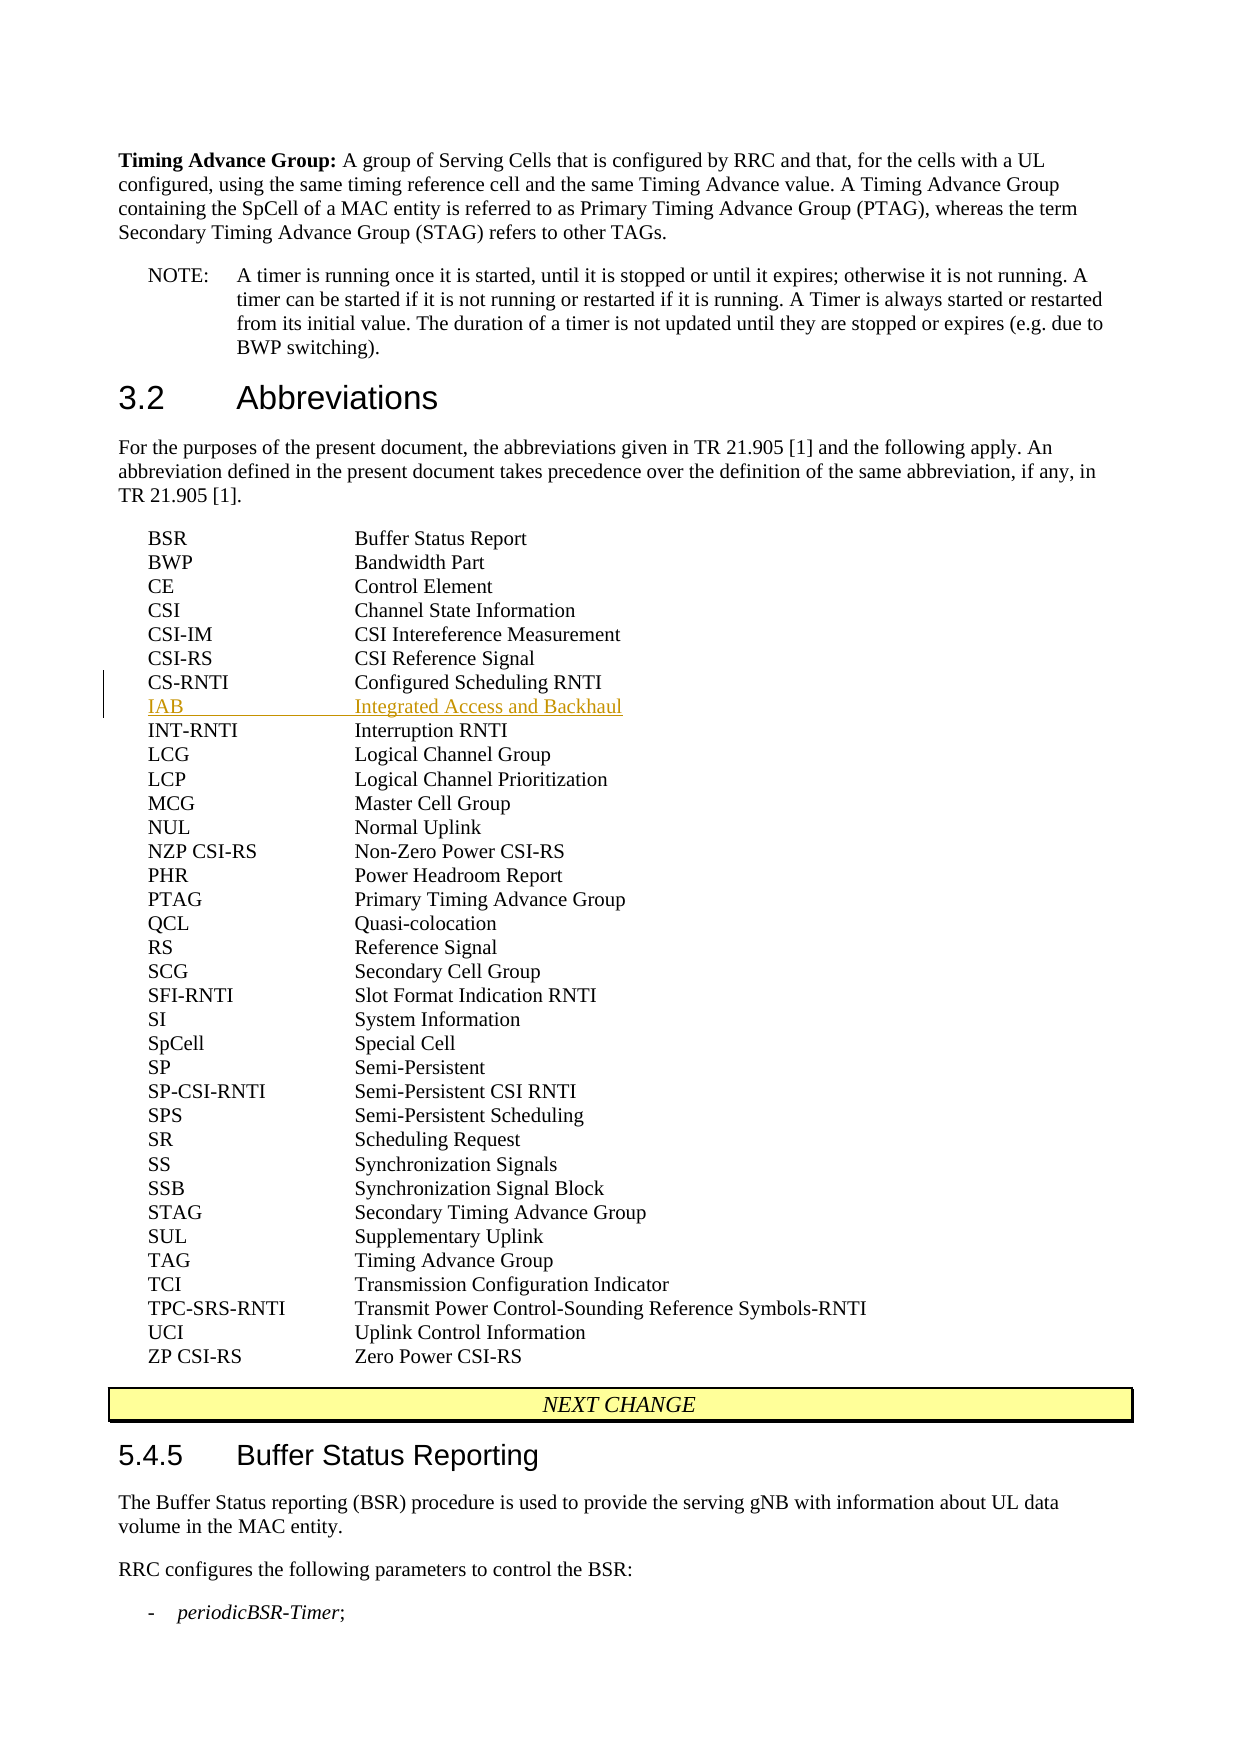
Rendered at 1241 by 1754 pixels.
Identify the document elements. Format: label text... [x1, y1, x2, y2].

subtitle 3.2 Abbreviations [118, 378, 1122, 416]
text TAG Timing Advance Group [148, 1248, 1122, 1272]
text SpCell Special Cell [148, 1031, 1122, 1055]
text LCG Logical Channel Group [148, 742, 1122, 766]
text NUL Normal Uplink [148, 814, 1122, 839]
text TCI Transmission Configuration Indicator [148, 1272, 1122, 1296]
text BWP Bandwidth Part [148, 550, 1122, 574]
text QCL Quasi-colocation [148, 911, 1122, 935]
text SI System Information [148, 1007, 1122, 1031]
text SSB Synchronization Signal Block [148, 1176, 1122, 1199]
text MCG Master Cell Group [148, 791, 1122, 814]
text SS Synchronization Signals [148, 1151, 1122, 1176]
text - periodicBSR-Timer; [148, 1599, 1122, 1624]
text TPC-SRS-RNTI Transmit Power Control-Sounding Reference Symbols-RNTI [148, 1296, 1122, 1320]
text CSI-RS CSI Reference Signal [148, 646, 1122, 670]
text SR Scheduling Request [148, 1127, 1122, 1151]
text CS-RNTI Configured Scheduling RNTI [148, 670, 1122, 694]
text LCP Logical Channel Prioritization [148, 766, 1122, 791]
text INT-RNTI Interruption RNTI [148, 718, 1122, 742]
text NEXT CHANGE [110, 1389, 1131, 1419]
text STAG Secondary Timing Advance Group [148, 1199, 1122, 1224]
text SP Semi-Persistent [148, 1055, 1122, 1079]
text SPS Semi-Persistent Scheduling [148, 1103, 1122, 1127]
text CE Control Element [148, 574, 1122, 598]
text SFI-RNTI Slot Format Indication RNTI [148, 983, 1122, 1007]
text SUL Supplementary Uplink [148, 1224, 1122, 1248]
text CSI-IM CSI Intereference Measurement [148, 622, 1122, 646]
text SCG Secondary Cell Group [148, 959, 1122, 983]
text The Buffer Status reporting (BSR) procedure is used to provide the serving gNB with information about UL data volume in the MAC entity. [118, 1490, 1122, 1538]
text BSR Buffer Status Report [148, 526, 1122, 550]
text For the purposes of the present document, the abbreviations given in TR 21.905 [1] and the following apply. An abbreviation defined in the present document takes precedence over the definition of the same abbreviation, if any, in TR 21.905 [1]. [118, 435, 1122, 507]
text UCI Uplink Control Information [148, 1320, 1122, 1344]
text RS Reference Signal [148, 935, 1122, 959]
text 5.4.5 Buffer Status Reporting [118, 1438, 1122, 1471]
text CSI Channel State Information [148, 598, 1122, 622]
text PTAG Primary Timing Advance Group [148, 887, 1122, 911]
text NOTE: A timer is running once it is started, until it is stopped or until it expires; otherwise it is not running. A timer can be started if it is not running or restarted if it is running. A Timer is always started or restarted from its initial value. The duration of a timer is not updated until they are stopped or expires (e.g. due to BWP switching). [148, 263, 1122, 359]
text RRC configures the following parameters to control the BSR: [118, 1557, 1122, 1581]
text NZP CSI-RS Non-Zero Power CSI-RS [148, 839, 1122, 863]
text PHR Power Headroom Report [148, 863, 1122, 887]
text Timing Advance Group: A group of Serving Cells that is configured by RRC and that, for the cells with a UL configured, using the same timing reference cell and the same Timing Advance value. A Timing Advance Group containing the SpCell of a MAC entity is referred to as Primary Timing Advance Group (PTAG), whereas the term Secondary Timing Advance Group (STAG) refers to other TAGs. [118, 148, 1122, 244]
text ZP CSI-RS Zero Power CSI-RS [148, 1344, 1122, 1368]
text SP-CSI-RNTI Semi-Persistent CSI RNTI [148, 1079, 1122, 1103]
